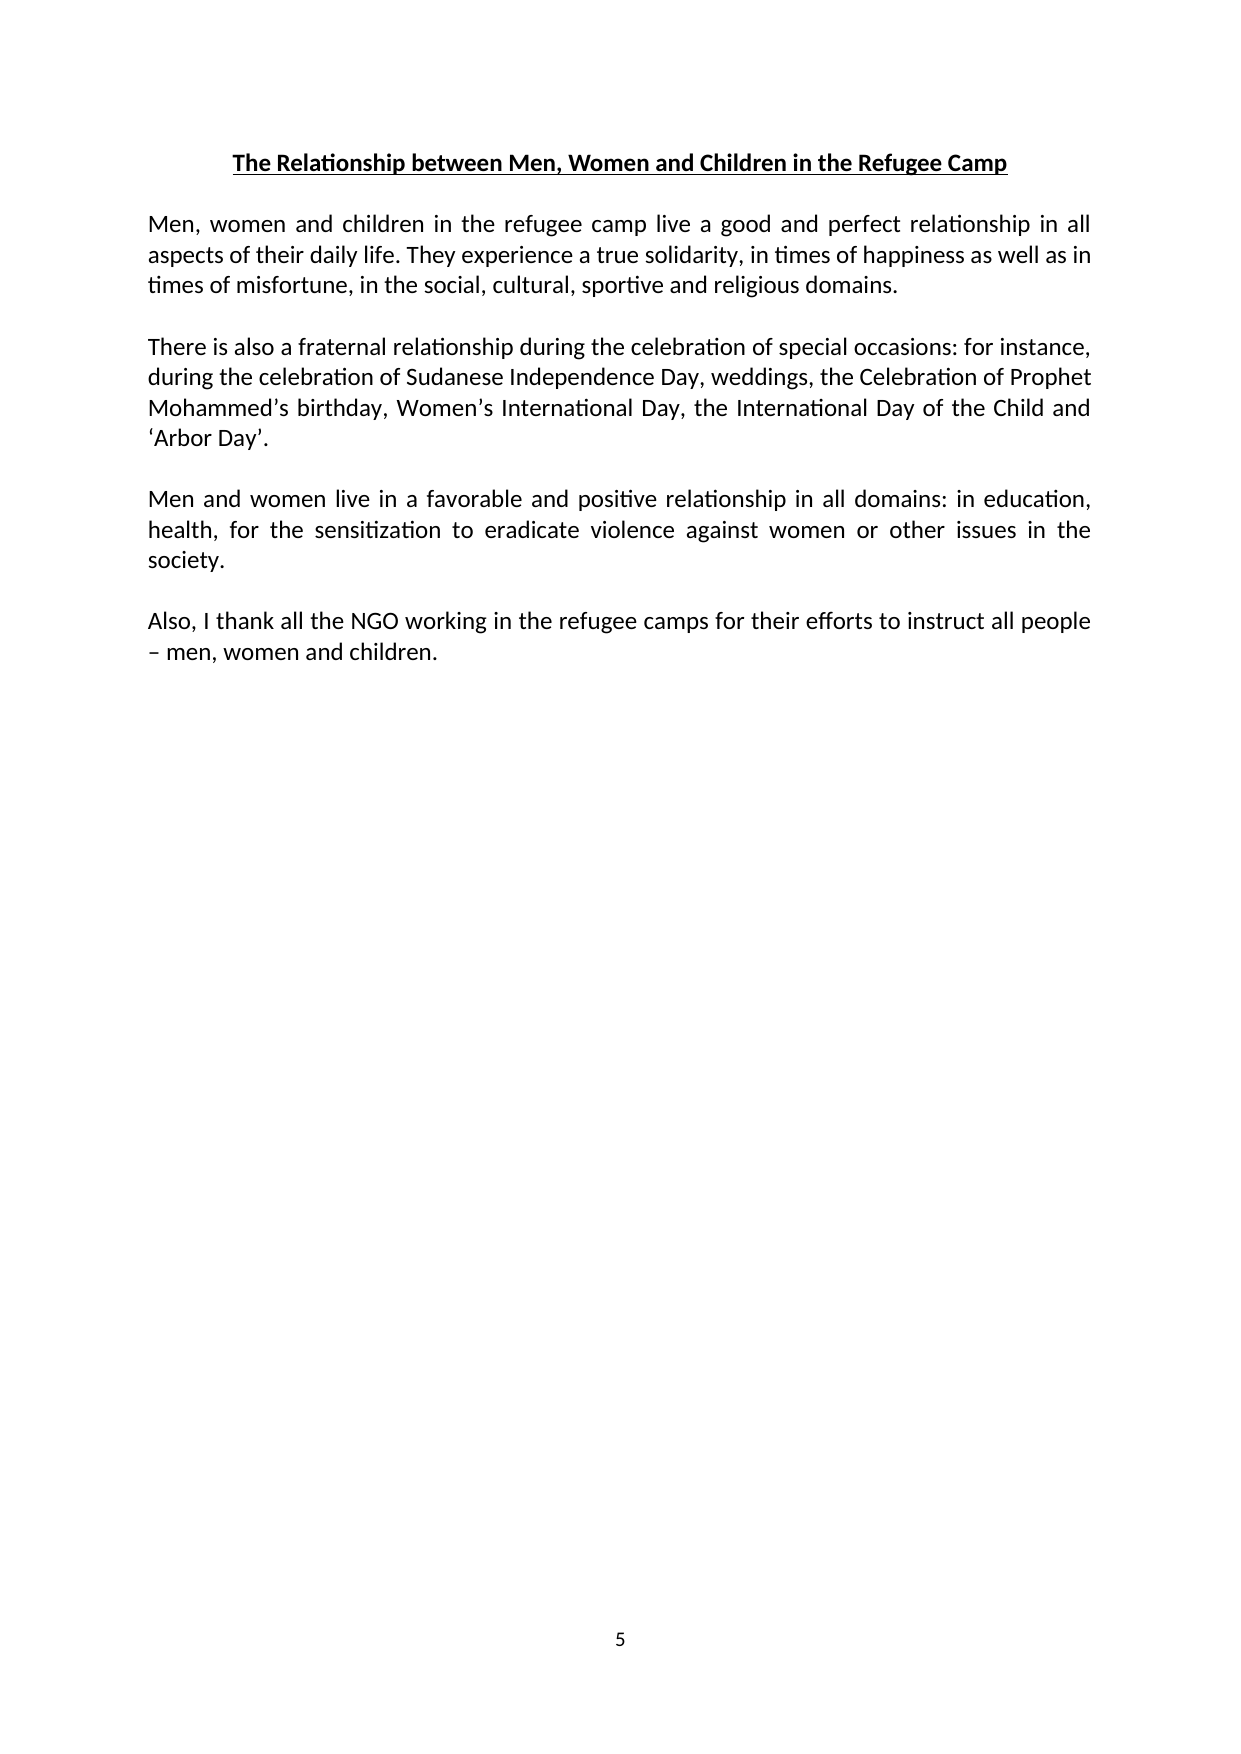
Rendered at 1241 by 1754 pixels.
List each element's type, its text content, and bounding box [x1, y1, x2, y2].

subtitle The Relationship between Men, Women and Children in the Refugee Camp [148, 148, 1093, 178]
text There is also a fraternal relationship during the celebration of special occasions: for instance, during the celebration of Sudanese Independence Day, weddings, the Celebration of Prophet Mohammed’s birthday, Women’s International Day, the International Day of the Child and ‘Arbor Day’. [148, 331, 1093, 453]
text Men and women live in a favorable and positive relationship in all domains: in education, health, for the sensitization to eradicate violence against women or other issues in the society. [148, 483, 1093, 575]
text Men, women and children in the refugee camp live a good and perfect relationship in all aspects of their daily life. They experience a true solidarity, in times of happiness as well as in times of misfortune, in the social, cultural, sportive and religious domains. [148, 209, 1093, 300]
text Also, I thank all the NGO working in the refugee camps for their efforts to instruct all people – men, women and children. [148, 605, 1093, 666]
